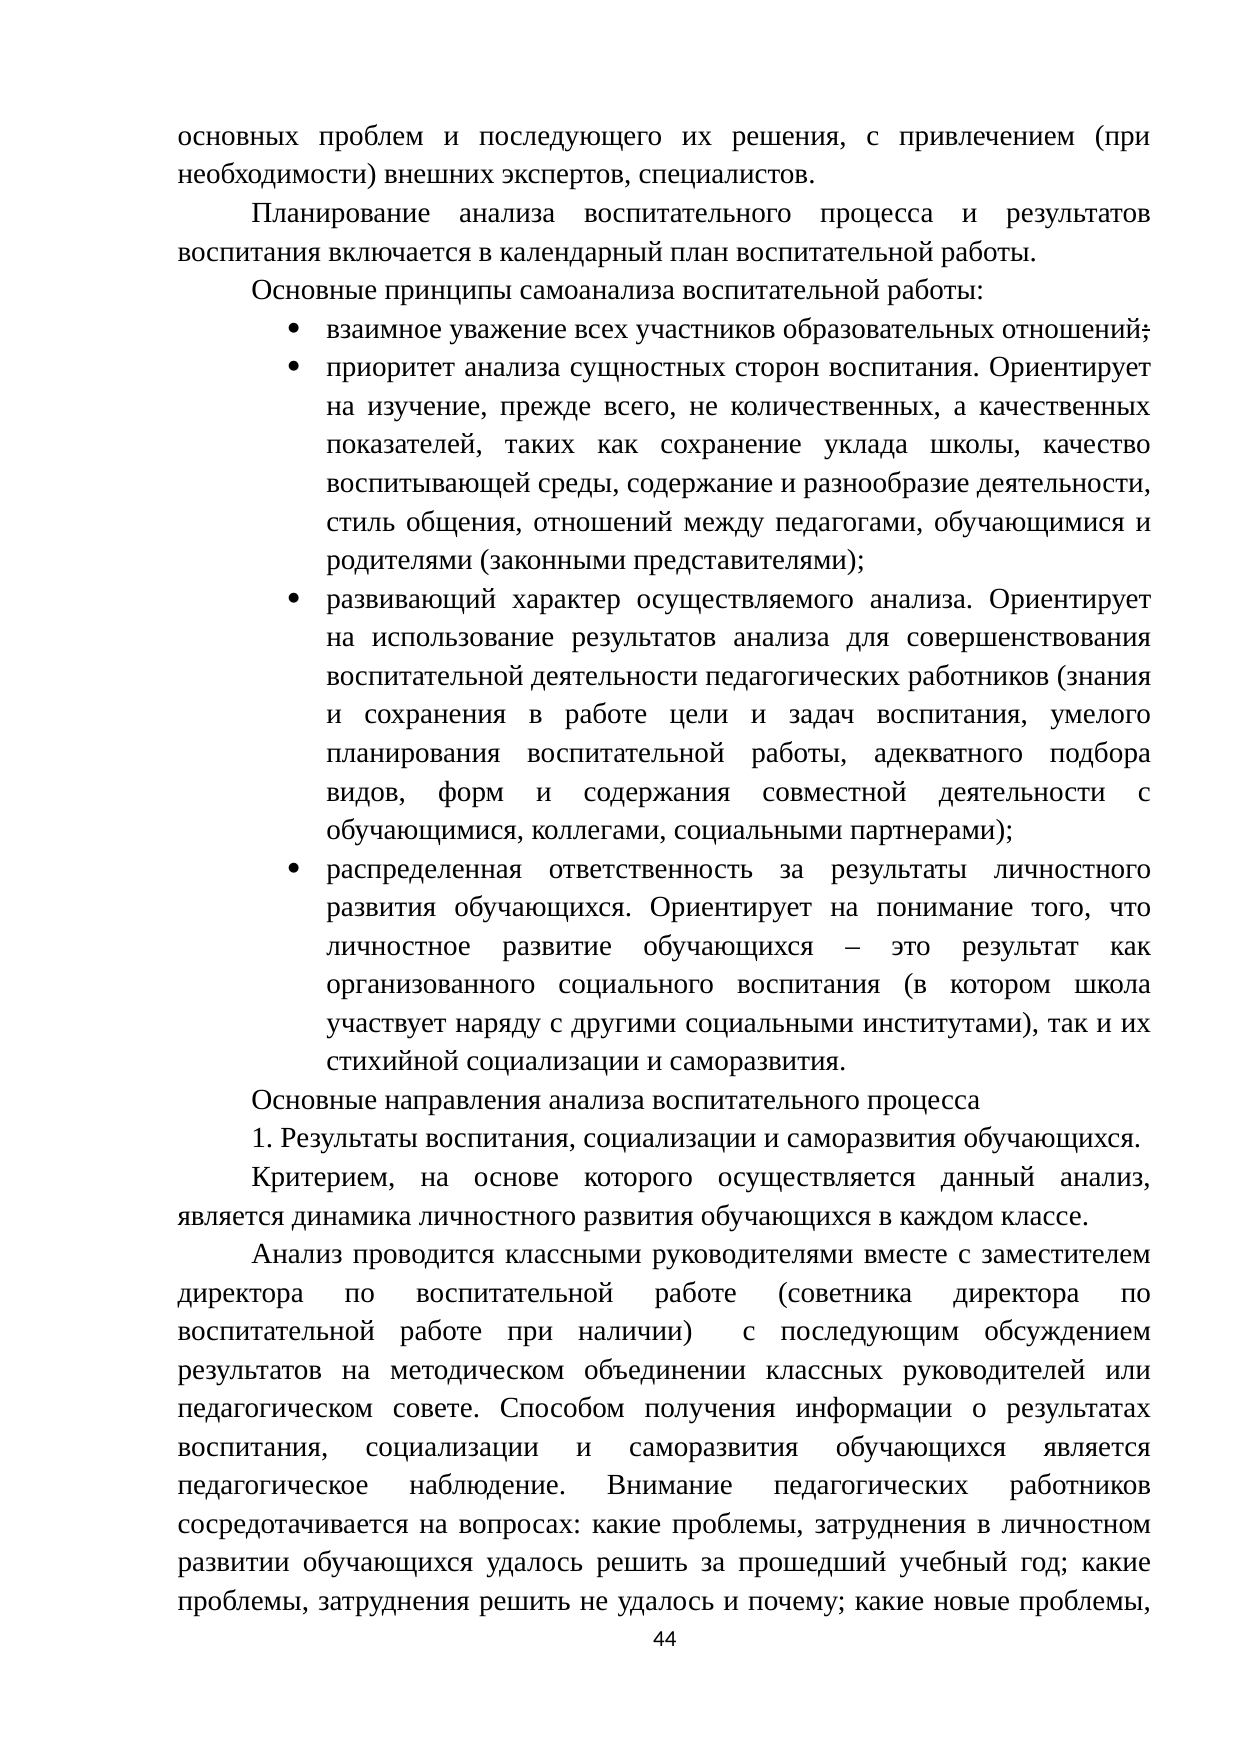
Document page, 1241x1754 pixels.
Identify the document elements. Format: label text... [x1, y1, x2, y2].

text Основные принципы самоанализа воспитательной работы: [177, 272, 1152, 306]
text Критерием, на основе которого осуществляется данный анализ, является динамика личностного развития обучающихся в каждом классе. [177, 1159, 1152, 1231]
text 1. Результаты воспитания, социализации и саморазвития обучающихся. [177, 1121, 1152, 1154]
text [177, 118, 1152, 190]
text Основные направления анализа воспитательного процесса [177, 1082, 1152, 1116]
list распределенная ответственность за результаты личностного развития обучающихся. Ориентирует на понимание того, что личностное развитие обучающихся – это результат как организованного социального воспитания (в котором школа участвует наряду с другими социальными институтами), так и их стихийной социализации и саморазвития. [288, 851, 1152, 1077]
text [177, 1236, 1152, 1617]
list развивающий характер осуществляемого анализа. Ориентирует на использование результатов анализа для совершенствования воспитательной деятельности педагогических работников (знания и сохранения в работе цели и задач воспитания, умелого планирования воспитательной работы, адекватного подбора видов, форм и содержания совместной деятельности с обучающимися, коллегами, социальными партнерами); [288, 581, 1152, 846]
list взаимное уважение всех участников образовательных отношений; [288, 311, 1152, 344]
list приоритет анализа сущностных сторон воспитания. Ориентирует на изучение, прежде всего, не количественных, а качественных показателей, таких как сохранение уклада школы, качество воспитывающей среды, содержание и разнообразие деятельности, стиль общения, отношений между педагогами, обучающимися и родителями (законными представителями); [288, 349, 1152, 576]
text Планирование анализа воспитательного процесса и результатов воспитания включается в календарный план воспитательной работы. [177, 195, 1152, 267]
